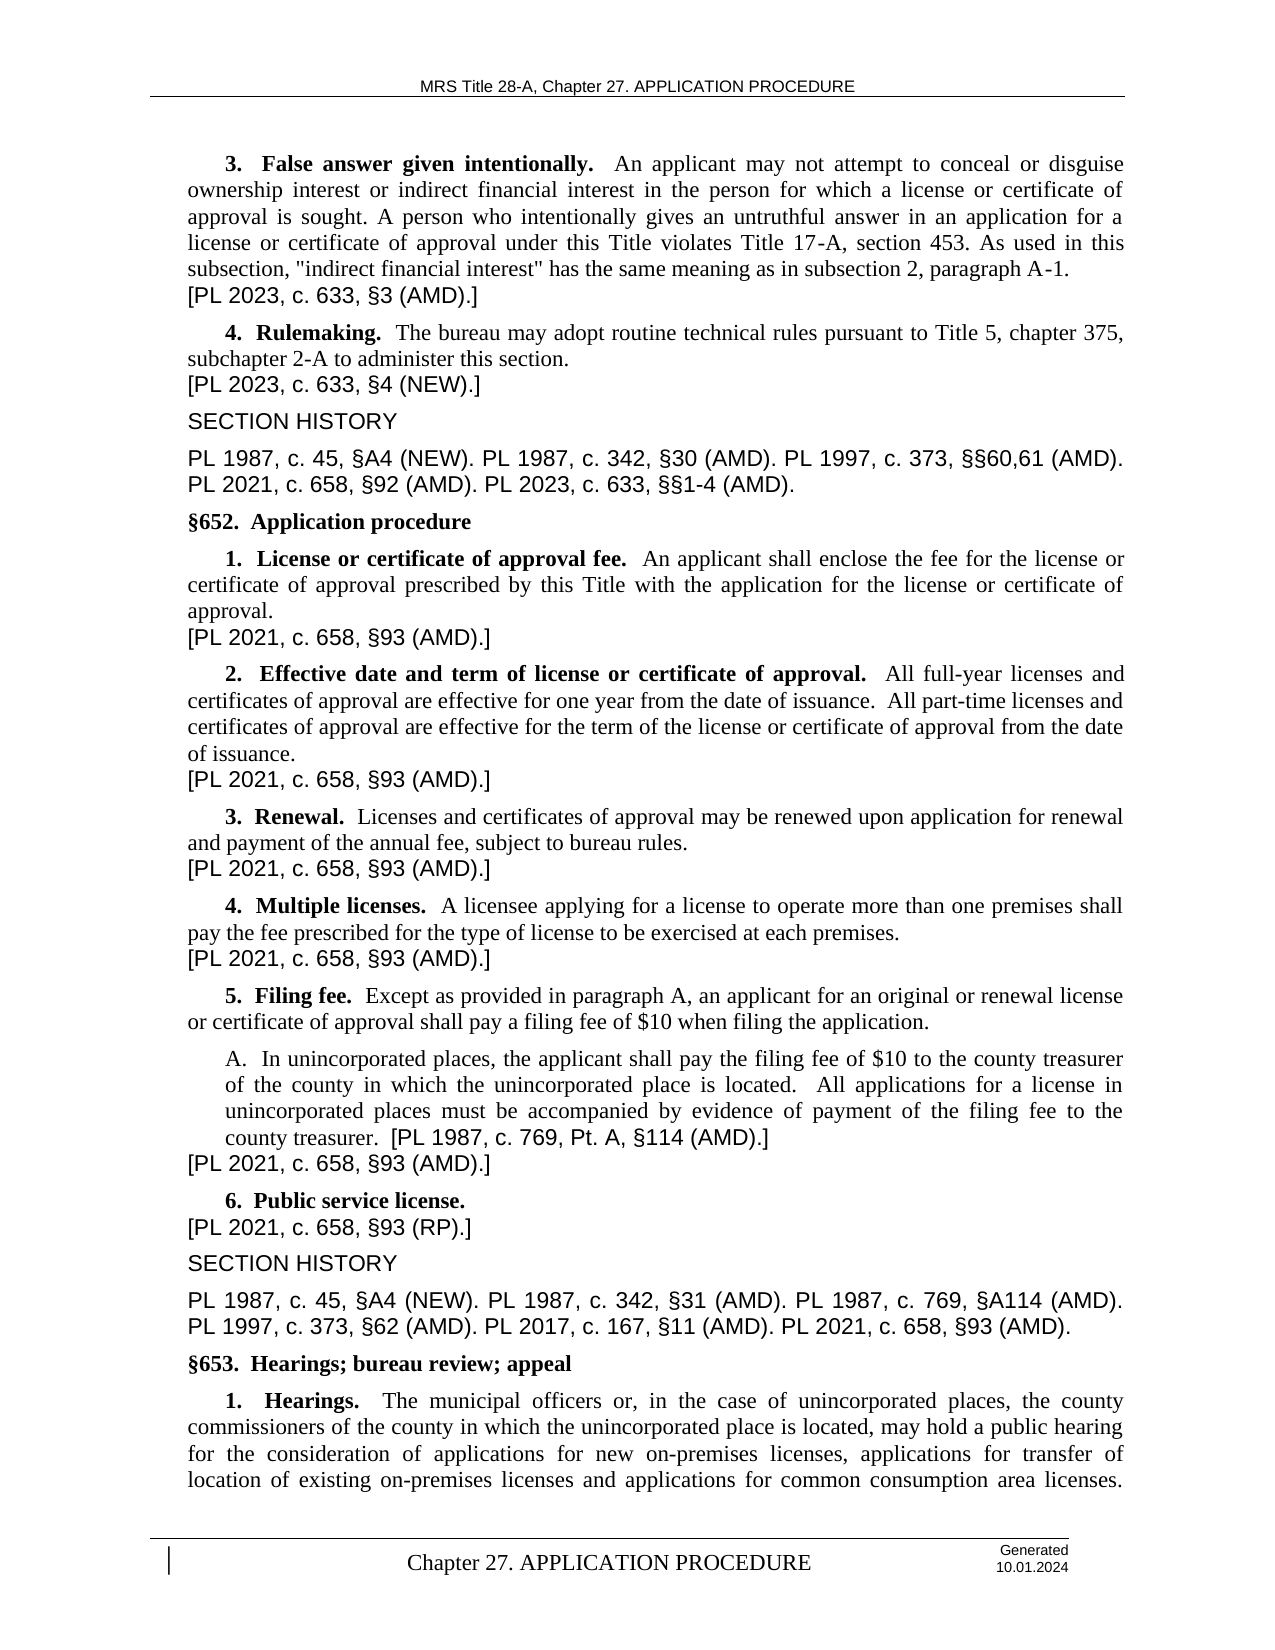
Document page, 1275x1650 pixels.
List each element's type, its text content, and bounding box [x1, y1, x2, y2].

text A. In unincorporated places, the applicant shall pay the filing fee of $10 to the county treasurer of the county in which the unincorporated place is located. All applications for a license in unincorporated places must be accompanied by evidence of payment of the filing fee to the county treasurer. [PL 1987, c. 769, Pt. A, §114 (AMD).] [225, 1045, 1125, 1150]
text 4. Rulemaking. The bureau may adopt routine technical rules pursuant to Title 5, chapter 375, subchapter 2‑A to administer this section. [187, 318, 1125, 371]
text SECTION HISTORY [187, 408, 1125, 434]
text 5. Filing fee. Except as provided in paragraph A, an applicant for an original or renewal license or certificate of approval shall pay a filing fee of $10 when filing the application. [187, 982, 1125, 1034]
text [PL 2021, c. 658, §93 (AMD).] [187, 945, 1125, 971]
text 3. Renewal. Licenses and certificates of approval may be renewed upon application for renewal and payment of the annual fee, subject to bureau rules. [187, 803, 1125, 855]
text [PL 2021, c. 658, §93 (AMD).] [187, 624, 1125, 650]
text [PL 2023, c. 633, §3 (AMD).] [187, 282, 1125, 308]
text §652. Application procedure [187, 508, 1125, 534]
text 4. Multiple licenses. A licensee applying for a license to operate more than one premises shall pay the fee prescribed for the type of license to be exercised at each premises. [187, 892, 1125, 945]
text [187, 1387, 1125, 1492]
text [PL 2023, c. 633, §4 (NEW).] [187, 371, 1125, 398]
text 2. Effective date and term of license or certificate of approval. All full-year licenses and certificates of approval are effective for one year from the date of issuance. All part-time licenses and certificates of approval are effective for the term of the license or certificate of approval from the date of issuance. [187, 661, 1125, 766]
text PL 1987, c. 45, §A4 (NEW). PL 1987, c. 342, §31 (AMD). PL 1987, c. 769, §A114 (AMD). PL 1997, c. 373, §62 (AMD). PL 2017, c. 167, §11 (AMD). PL 2021, c. 658, §93 (AMD). [187, 1287, 1125, 1340]
text [PL 2021, c. 658, §93 (AMD).] [187, 855, 1125, 882]
text [PL 2021, c. 658, §93 (AMD).] [187, 1150, 1125, 1177]
text 1. License or certificate of approval fee. An applicant shall enclose the fee for the license or certificate of approval prescribed by this Title with the application for the license or certificate of approval. [187, 545, 1125, 624]
text 3. False answer given intentionally. An applicant may not attempt to conceal or disguise ownership interest or indirect financial interest in the person for which a license or certificate of approval is sought. A person who intentionally gives an untruthful answer in an application for a license or certificate of approval under this Title violates Title 17‑A, section 453. As used in this subsection, "indirect financial interest" has the same meaning as in subsection 2, paragraph A‑1. [187, 150, 1125, 282]
text 6. Public service license. [187, 1187, 1125, 1213]
text PL 1987, c. 45, §A4 (NEW). PL 1987, c. 342, §30 (AMD). PL 1997, c. 373, §§60,61 (AMD). PL 2021, c. 658, §92 (AMD). PL 2023, c. 633, §§1-4 (AMD). [187, 445, 1125, 497]
text [PL 2021, c. 658, §93 (RP).] [187, 1213, 1125, 1240]
text §653. Hearings; bureau review; appeal [187, 1350, 1125, 1376]
text SECTION HISTORY [187, 1250, 1125, 1277]
text [PL 2021, c. 658, §93 (AMD).] [187, 766, 1125, 792]
